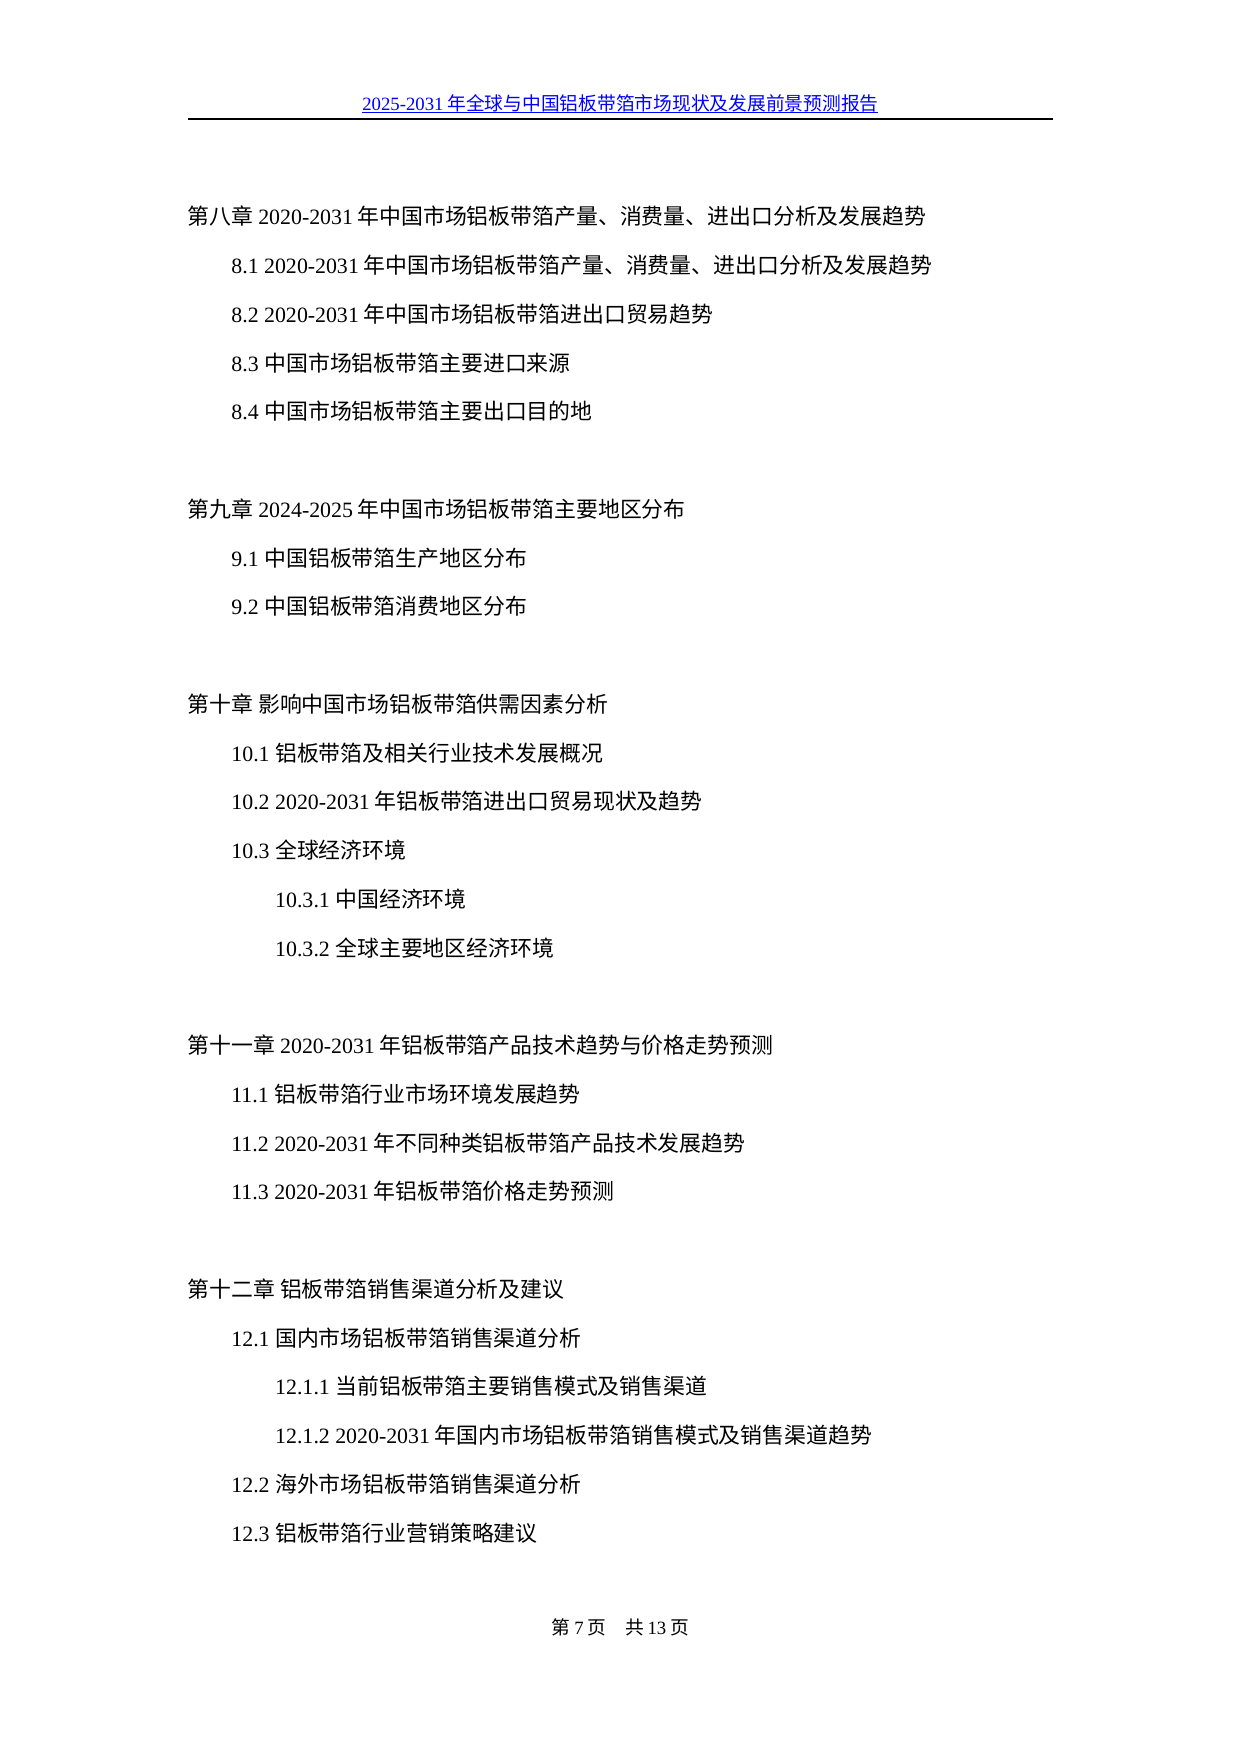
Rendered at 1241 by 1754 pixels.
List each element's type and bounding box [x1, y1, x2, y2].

text [187, 150, 1053, 1548]
